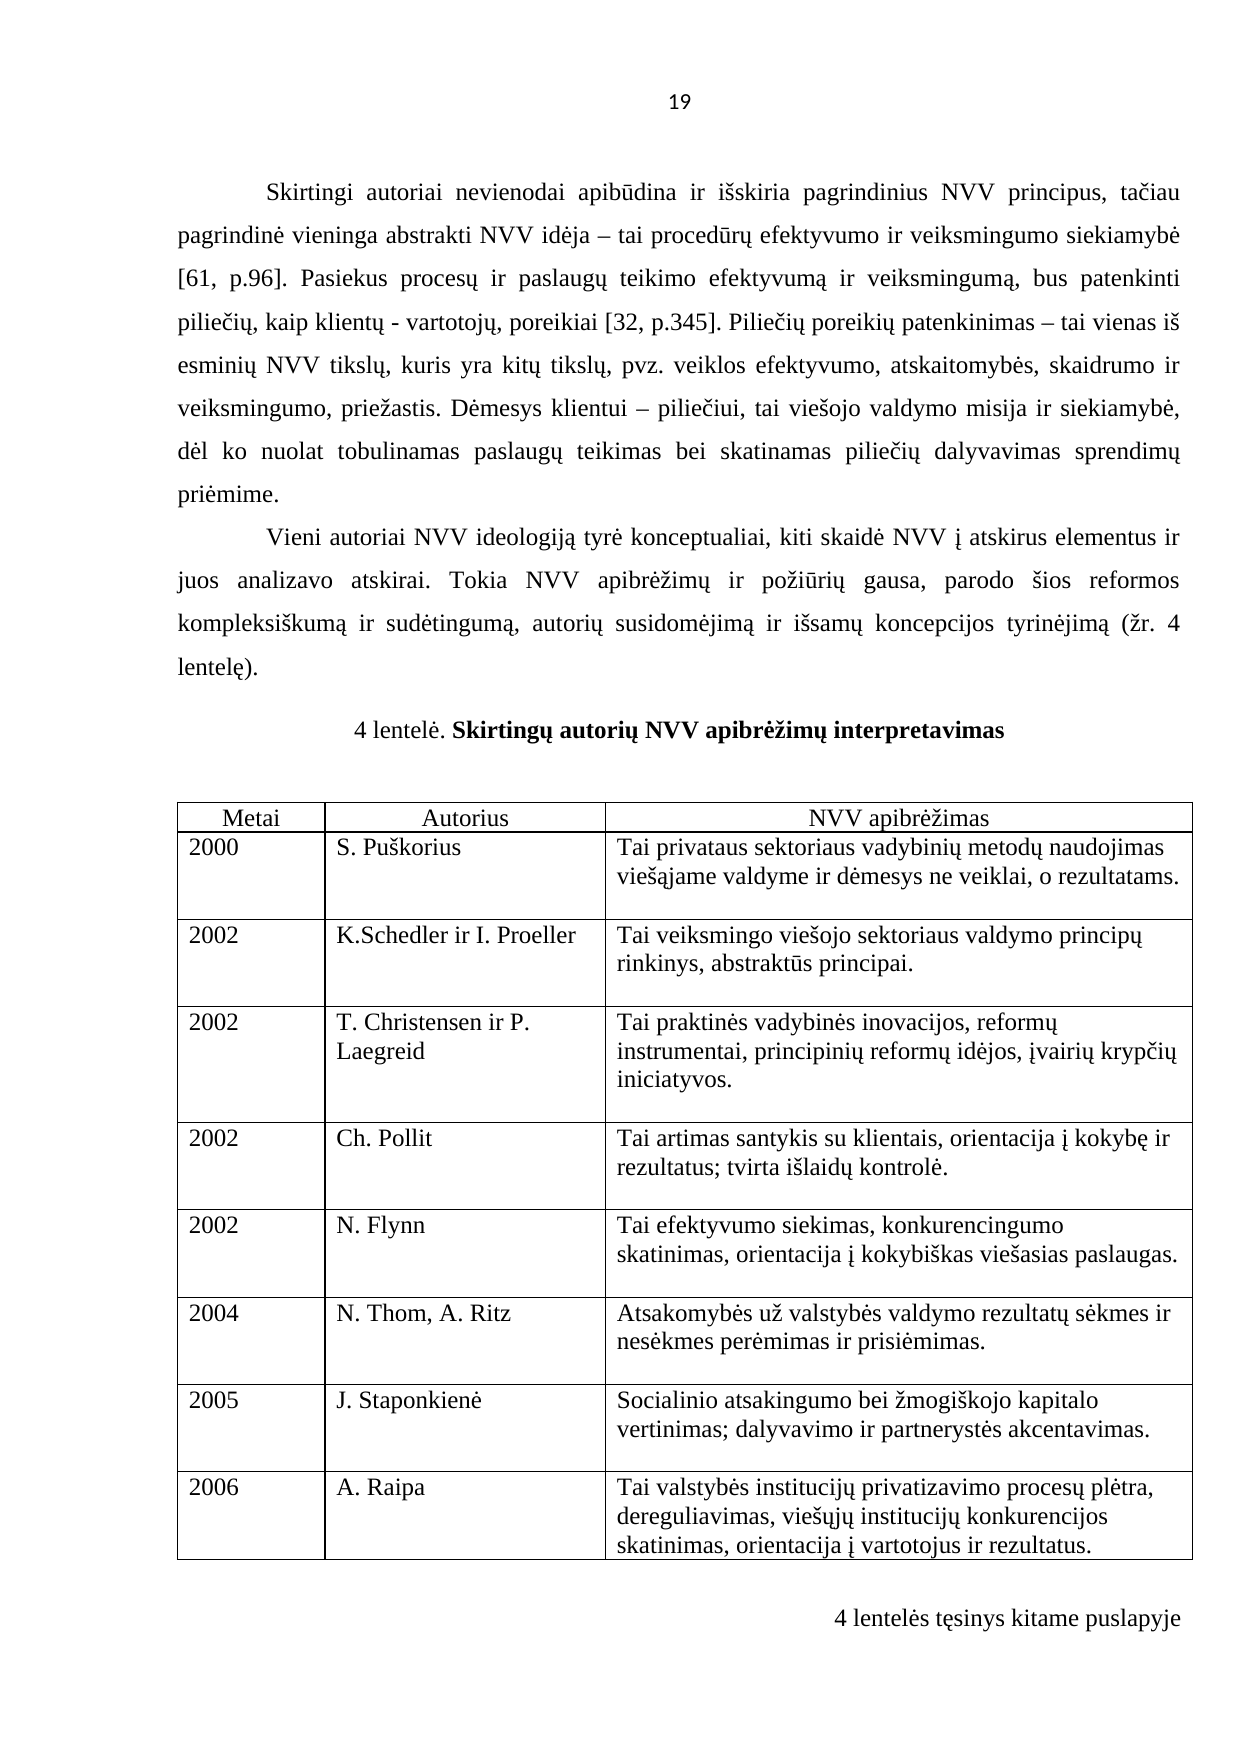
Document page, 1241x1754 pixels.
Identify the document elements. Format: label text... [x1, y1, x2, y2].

table_cell Tai privataus sektoriaus vadybinių metodų naudojimas viešąjame valdyme ir dėmesys ne veiklai, o rezultatams. [606, 833, 1192, 919]
table_cell 2002 [178, 920, 324, 1006]
table_cell A. Raipa [326, 1472, 605, 1558]
table_cell Tai valstybės institucijų privatizavimo procesų plėtra, dereguliavimas, viešųjų institucijų konkurencijos skatinimas, orientacija į vartotojus ir rezultatus. [606, 1472, 1192, 1558]
text Vieni autoriai NVV ideologiją tyrė konceptualiai, kiti skaidė NVV į atskirus elementus ir juos analizavo atskirai. Tokia NVV apibrėžimų ir požiūrių gausa, parodo šios reformos kompleksiškumą ir sudėtingumą, autorių susidomėjimą ir išsamų koncepcijos tyrinėjimą (žr. 4 lentelę). [177, 522, 1181, 680]
table_cell S. Puškorius [326, 833, 605, 919]
table_cell N. Thom, A. Ritz [326, 1298, 605, 1384]
table_cell 2000 [178, 833, 324, 919]
table_cell Socialinio atsakingumo bei žmogiškojo kapitalo vertinimas; dalyvavimo ir partnerystės akcentavimas. [606, 1385, 1192, 1471]
table_cell 2005 [178, 1385, 324, 1471]
table_header Autorius [326, 803, 605, 831]
table_cell T. Christensen ir P. Laegreid [326, 1007, 605, 1122]
table_cell 2002 [178, 1123, 324, 1209]
table_cell Atsakomybės už valstybės valdymo rezultatų sėkmes ir nesėkmes perėmimas ir prisiėmimas. [606, 1298, 1192, 1384]
table_header Metai [178, 803, 324, 831]
table_cell J. Staponkienė [326, 1385, 605, 1471]
table_cell 2002 [178, 1007, 324, 1122]
table_cell Tai artimas santykis su klientais, orientacija į kokybę ir rezultatus; tvirta išlaidų kontrolė. [606, 1123, 1192, 1209]
table_cell K.Schedler ir I. Proeller [326, 920, 605, 1006]
table_header NVV apibrėžimas [606, 803, 1192, 831]
table_cell 2004 [178, 1298, 324, 1384]
table_cell Tai praktinės vadybinės inovacijos, reformų instrumentai, principinių reformų idėjos, įvairių krypčių iniciatyvos. [606, 1007, 1192, 1122]
table_cell Tai efektyvumo siekimas, konkurencingumo skatinimas, orientacija į kokybiškas viešasias paslaugas. [606, 1210, 1192, 1297]
table_cell 2002 [178, 1210, 324, 1297]
table_cell Tai veiksmingo viešojo sektoriaus valdymo principų rinkinys, abstraktūs principai. [606, 920, 1192, 1006]
table_cell 2006 [178, 1472, 324, 1558]
text 4 lentelės tęsinys kitame puslapyje [177, 1603, 1181, 1631]
table_cell N. Flynn [326, 1210, 605, 1297]
text Skirtingi autoriai nevienodai apibūdina ir išskiria pagrindinius NVV principus, tačiau pagrindinė vieninga abstrakti NVV idėja – tai procedūrų efektyvumo ir veiksmingumo siekiamybė [61, p.96]. Pasiekus procesų ir paslaugų teikimo efektyvumą ir veiksmingumą, bus patenkinti piliečių, kaip klientų - vartotojų, poreikiai [32, p.345]. Piliečių poreikių patenkinimas – tai vienas iš esminių NVV tikslų, kuris yra kitų tikslų, pvz. veiklos efektyvumo, atskaitomybės, skaidrumo ir veiksmingumo, priežastis. Dėmesys klientui – piliečiui, tai viešojo valdymo misija ir siekiamybė, dėl ko nuolat tobulinamas paslaugų teikimas bei skatinamas piliečių dalyvavimas sprendimų priėmime. [177, 177, 1181, 508]
subtitle 4 lentelė. Skirtingų autorių NVV apibrėžimų interpretavimas [177, 716, 1181, 744]
table_cell Ch. Pollit [326, 1123, 605, 1209]
